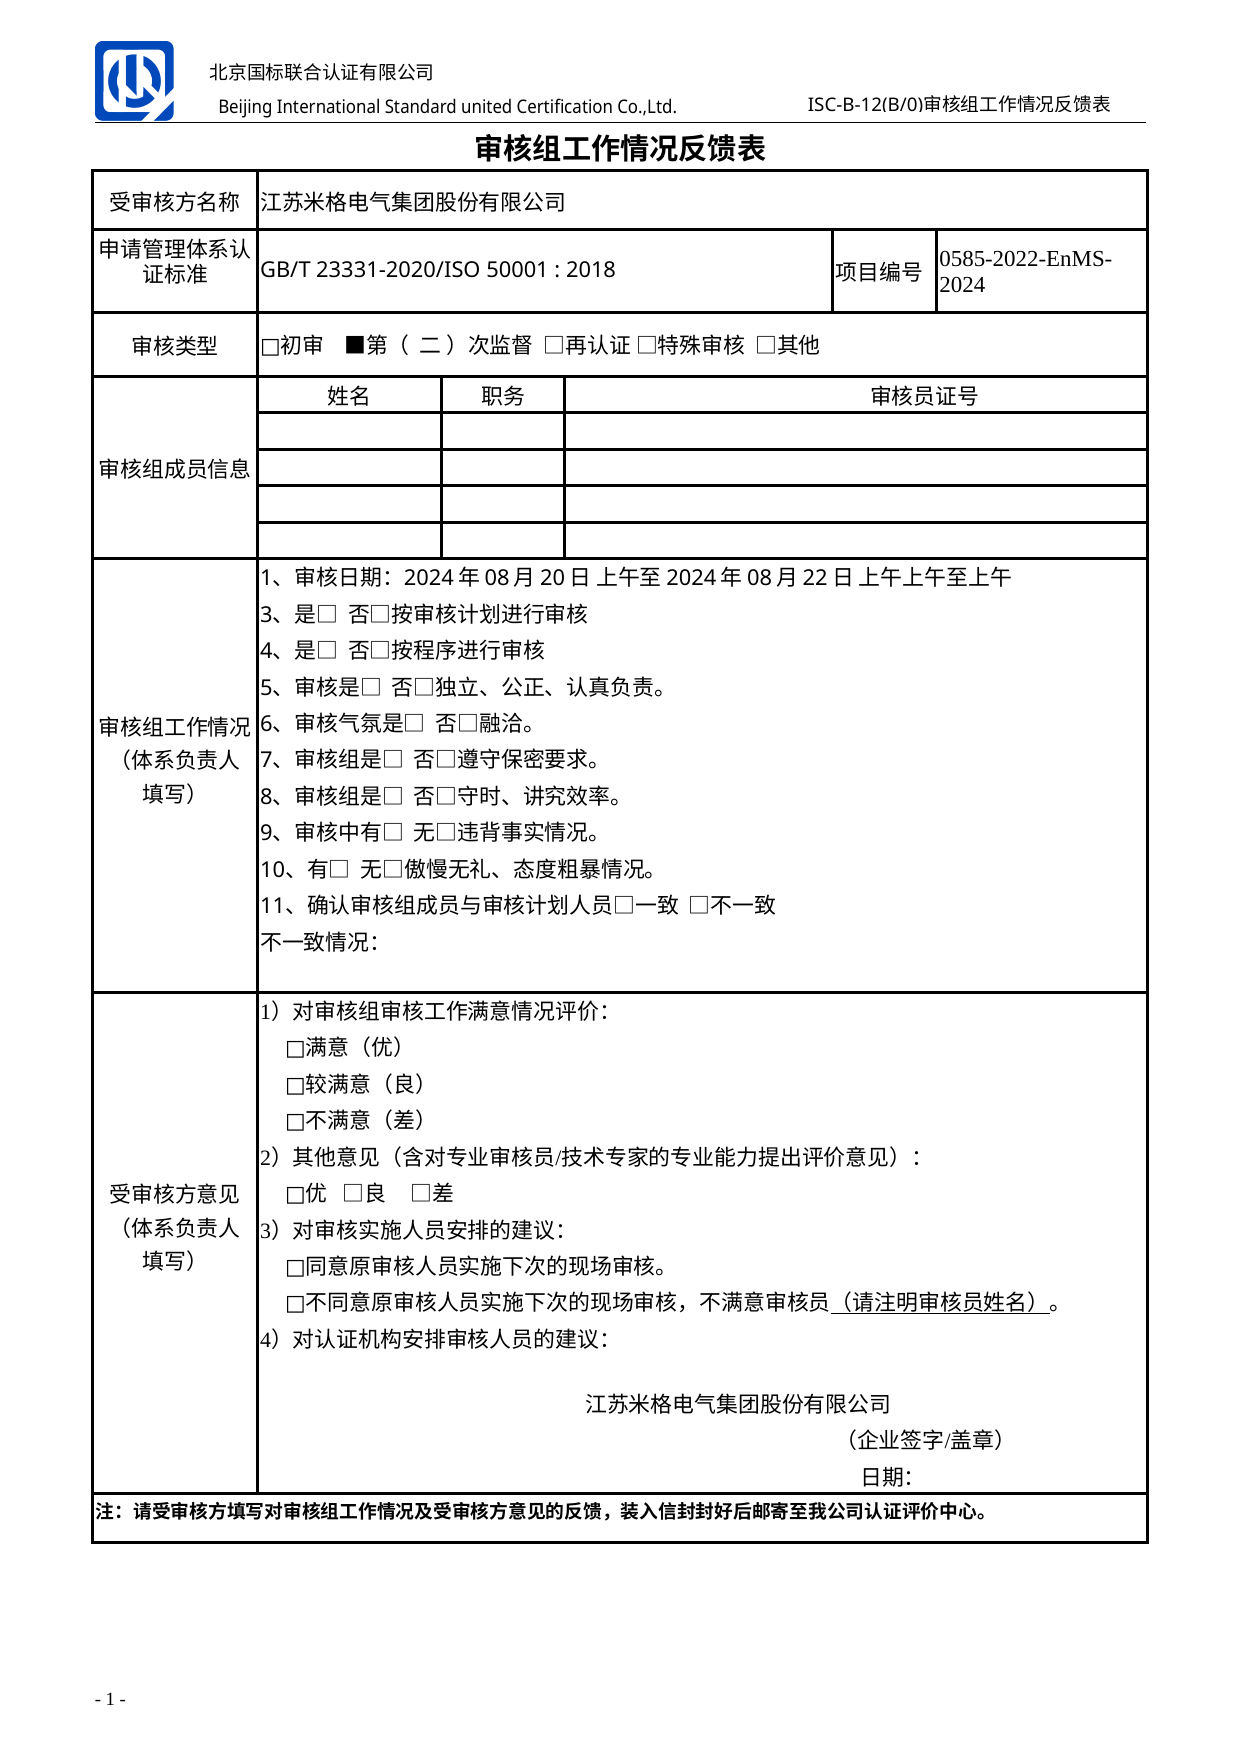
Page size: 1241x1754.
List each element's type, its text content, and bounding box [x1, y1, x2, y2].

table_cell 0585-2022-EnMS-2024 [938, 231, 1146, 311]
table_cell [566, 487, 1146, 521]
table_cell [566, 524, 1146, 557]
table_cell [443, 524, 563, 557]
table_cell 受审核方意见（体系负责人 填写） [94, 994, 256, 1492]
table_cell 审核员证号 [566, 378, 1146, 411]
table_cell [259, 414, 440, 448]
table_cell 审核类型 [94, 314, 256, 375]
table_cell □初审 ■第（ 二 ）次监督 □再认证 □特殊审核 □其他 [259, 314, 1146, 375]
picture [95, 41, 174, 121]
table_cell 审核组成员信息 [94, 378, 256, 557]
table_cell 审核组工作情况（体系负责人 填写） [94, 560, 256, 991]
text 审核组工作情况反馈表 [94, 123, 1146, 169]
table_cell [566, 414, 1146, 448]
table_cell [259, 487, 440, 521]
table_cell [443, 487, 563, 521]
table_cell 项目编号 [834, 231, 935, 311]
table_cell 姓名 [259, 378, 440, 411]
table_cell [259, 451, 440, 484]
table_cell [443, 451, 563, 484]
table_cell 注：请受审核方填写对审核组工作情况及受审核方意见的反馈，装入信封封好后邮寄至我公司认证评价中心。 [94, 1495, 1146, 1541]
table_header 江苏米格电气集团股份有限公司 [259, 172, 1146, 228]
table_cell GB/T 23331-2020/ISO 50001 : 2018 [259, 231, 831, 311]
table_header 受审核方名称 [94, 172, 256, 228]
table_cell [259, 524, 440, 557]
table_cell 职务 [443, 378, 563, 411]
table_cell [443, 414, 563, 448]
table_cell 申请管理体系认证标准 [94, 231, 256, 311]
table_cell [566, 451, 1146, 484]
table_cell 1）对审核组审核工作满意情况评价： □满意（优） □较满意（良） □不满意（差） 2）其他意见（含对专业审核员/技术专家的专业能力提出评价意见）： □优 □良 □差 3）对审核实施人员安排的建议： □同意原审核人员实施下次的现场审核。 □不同意原审核人员实施下次的现场审核，不满意审核员（请注明审核员姓名）。 4）对认证机构安排审核人员的建议： 江苏米格电气集团股份有限公司 （企业签字/盖章） 日期： [259, 994, 1146, 1492]
table_cell 1、审核日期：2024年08月20日 上午至2024年08月22日 上午上午至上午 3、是□ 否□按审核计划进行审核 4、是□ 否□按程序进行审核 5、审核是□ 否□独立、公正、认真负责。 6、审核气氛是□ 否□融洽。 7、审核组是□ 否□遵守保密要求。 8、审核组是□ 否□守时、讲究效率。 9、审核中有□ 无□违背事实情况。 10、有□ 无□傲慢无礼、态度粗暴情况。 11、确认审核组成员与审核计划人员□一致 □不一致 不一致情况： [259, 560, 1146, 991]
